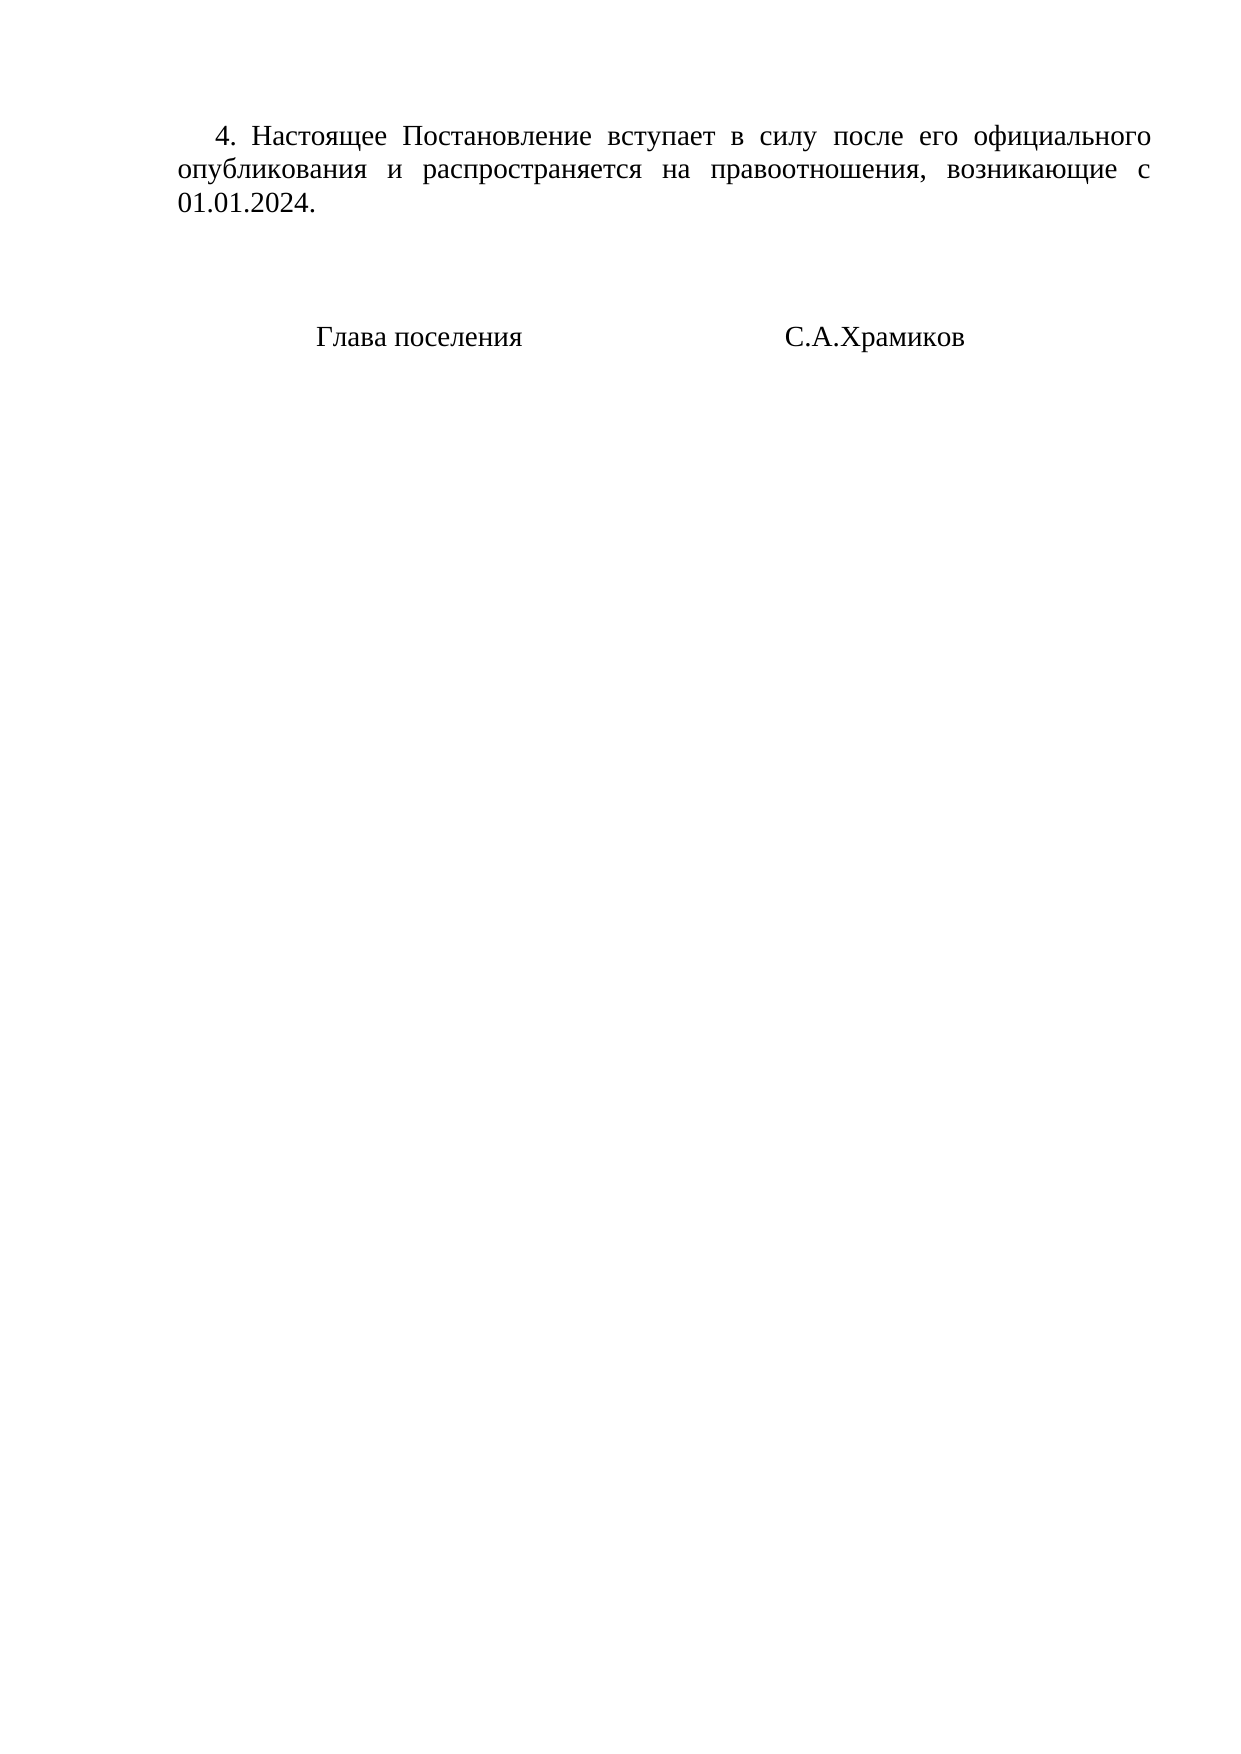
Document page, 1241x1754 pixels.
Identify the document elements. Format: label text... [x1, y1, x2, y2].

list Настоящее Постановление вступает в силу после его официального опубликования и распространяется на правоотношения, возникающие с 01.01.2024. [177, 118, 1152, 219]
text Глава поселения С.А.Храмиков [177, 319, 1152, 353]
